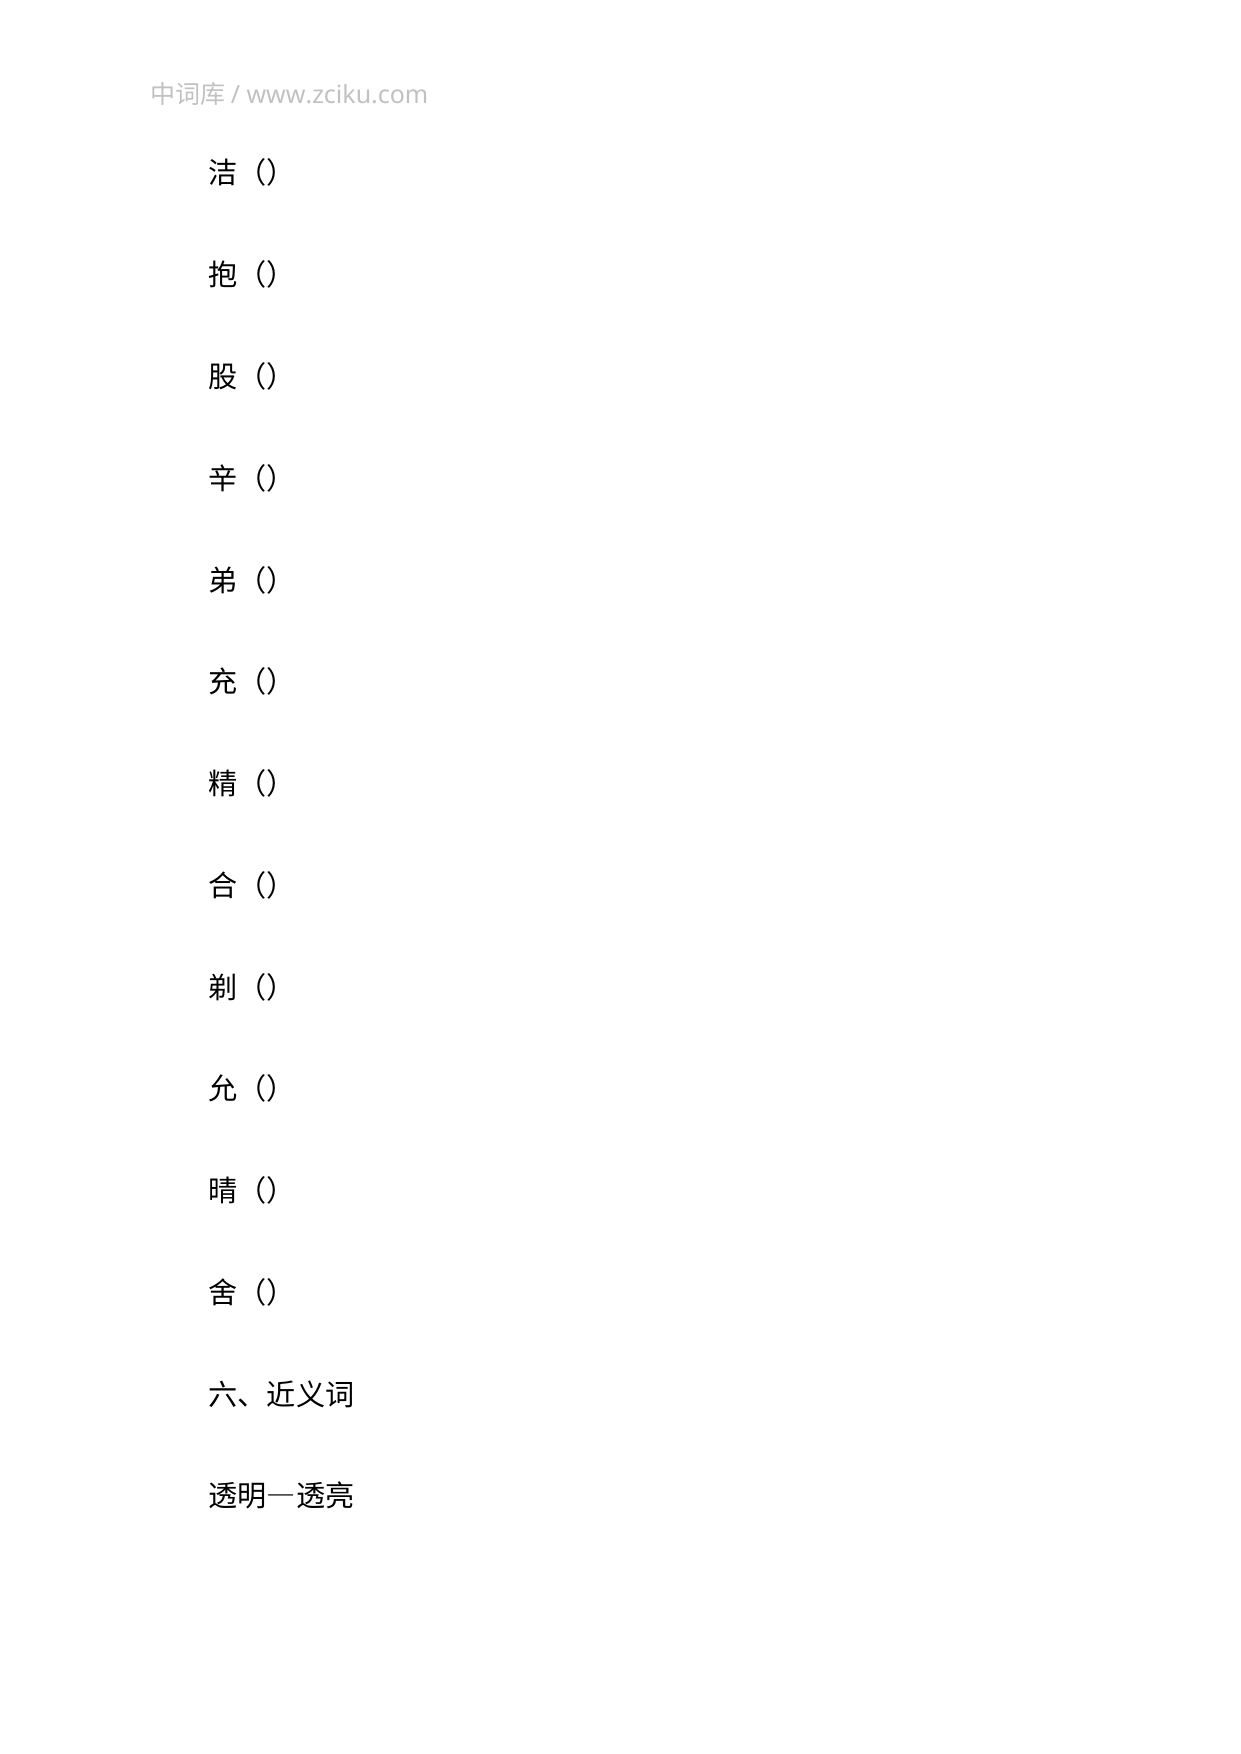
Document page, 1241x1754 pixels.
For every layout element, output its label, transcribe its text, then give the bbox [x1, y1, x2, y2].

text 抱（） [150, 252, 1090, 294]
text 六、近义词 [150, 1371, 1090, 1413]
text 辛（） [150, 455, 1090, 498]
text 剃（） [150, 964, 1090, 1006]
text 充（） [150, 659, 1090, 701]
text 洁（） [150, 150, 1090, 192]
text 弟（） [150, 557, 1090, 599]
text 合（） [150, 862, 1090, 905]
text 精（） [150, 761, 1090, 803]
text 舍（） [150, 1269, 1090, 1312]
text 股（） [150, 353, 1090, 396]
text 透明—透亮 [150, 1473, 1090, 1515]
text 允（） [150, 1066, 1090, 1108]
text 晴（） [150, 1168, 1090, 1210]
